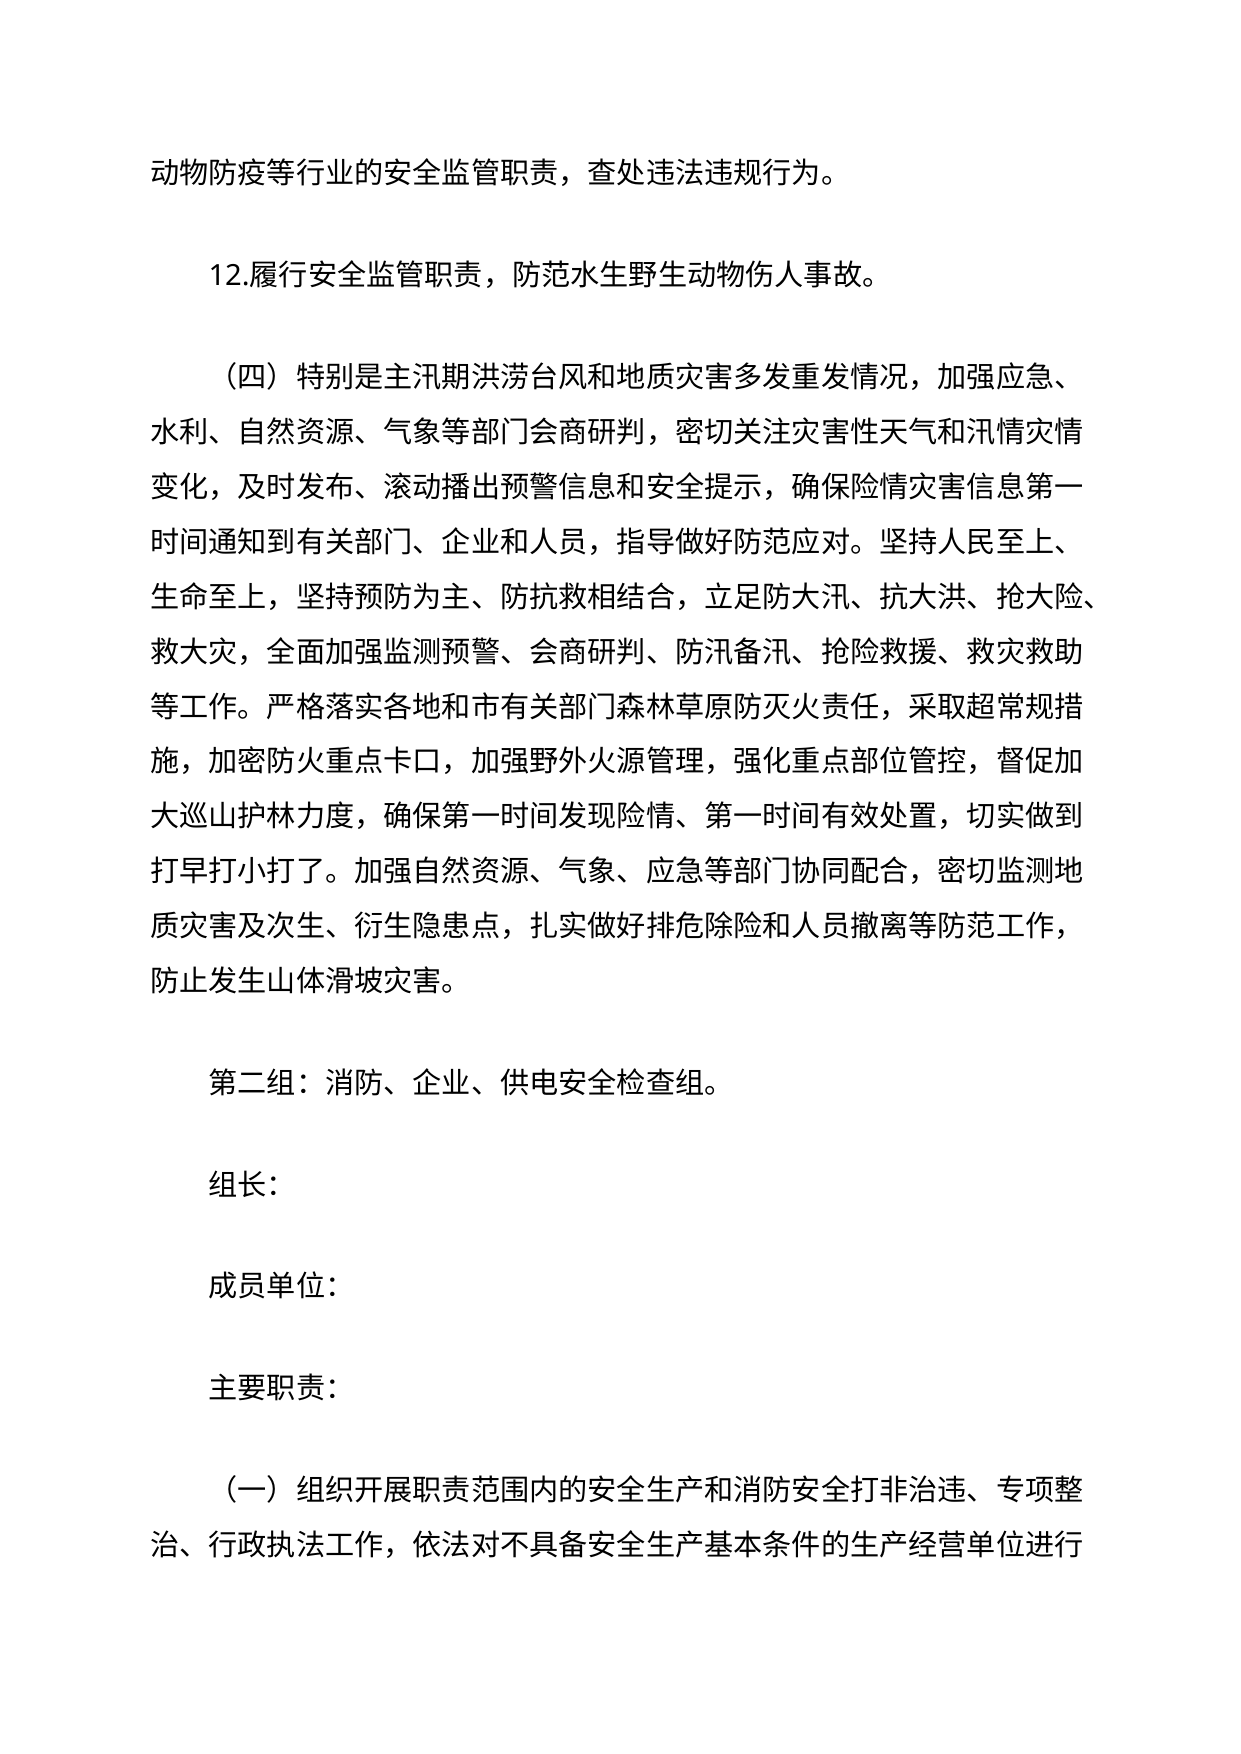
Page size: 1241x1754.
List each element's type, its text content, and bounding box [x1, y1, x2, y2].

text 成员单位： [150, 1263, 1090, 1305]
text 组长： [150, 1161, 1090, 1203]
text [150, 1466, 1090, 1564]
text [150, 150, 1090, 192]
text （四）特别是主汛期洪涝台风和地质灾害多发重发情况，加强应急、水利、自然资源、气象等部门会商研判，密切关注灾害性天气和汛情灾情变化，及时发布、滚动播出预警信息和安全提示，确保险情灾害信息第一时间通知到有关部门、企业和人员，指导做好防范应对。坚持人民至上、生命至上，坚持预防为主、防抗救相结合，立足防大汛、抗大洪、抢大险、救大灾，全面加强监测预警、会商研判、防汛备汛、抢险救援、救灾救助等工作。严格落实各地和市有关部门森林草原防灭火责任，采取超常规措施，加密防火重点卡口，加强野外火源管理，强化重点部位管控，督促加大巡山护林力度，确保第一时间发现险情、第一时间有效处置，切实做到打早打小打了。加强自然资源、气象、应急等部门协同配合，密切监测地质灾害及次生、衍生隐患点，扎实做好排危除险和人员撤离等防范工作，防止发生山体滑坡灾害。 [150, 354, 1090, 1000]
text 主要职责： [150, 1365, 1090, 1407]
text 第二组：消防、企业、供电安全检查组。 [150, 1059, 1090, 1102]
text 12.履行安全监管职责，防范水生野生动物伤人事故。 [150, 252, 1090, 294]
